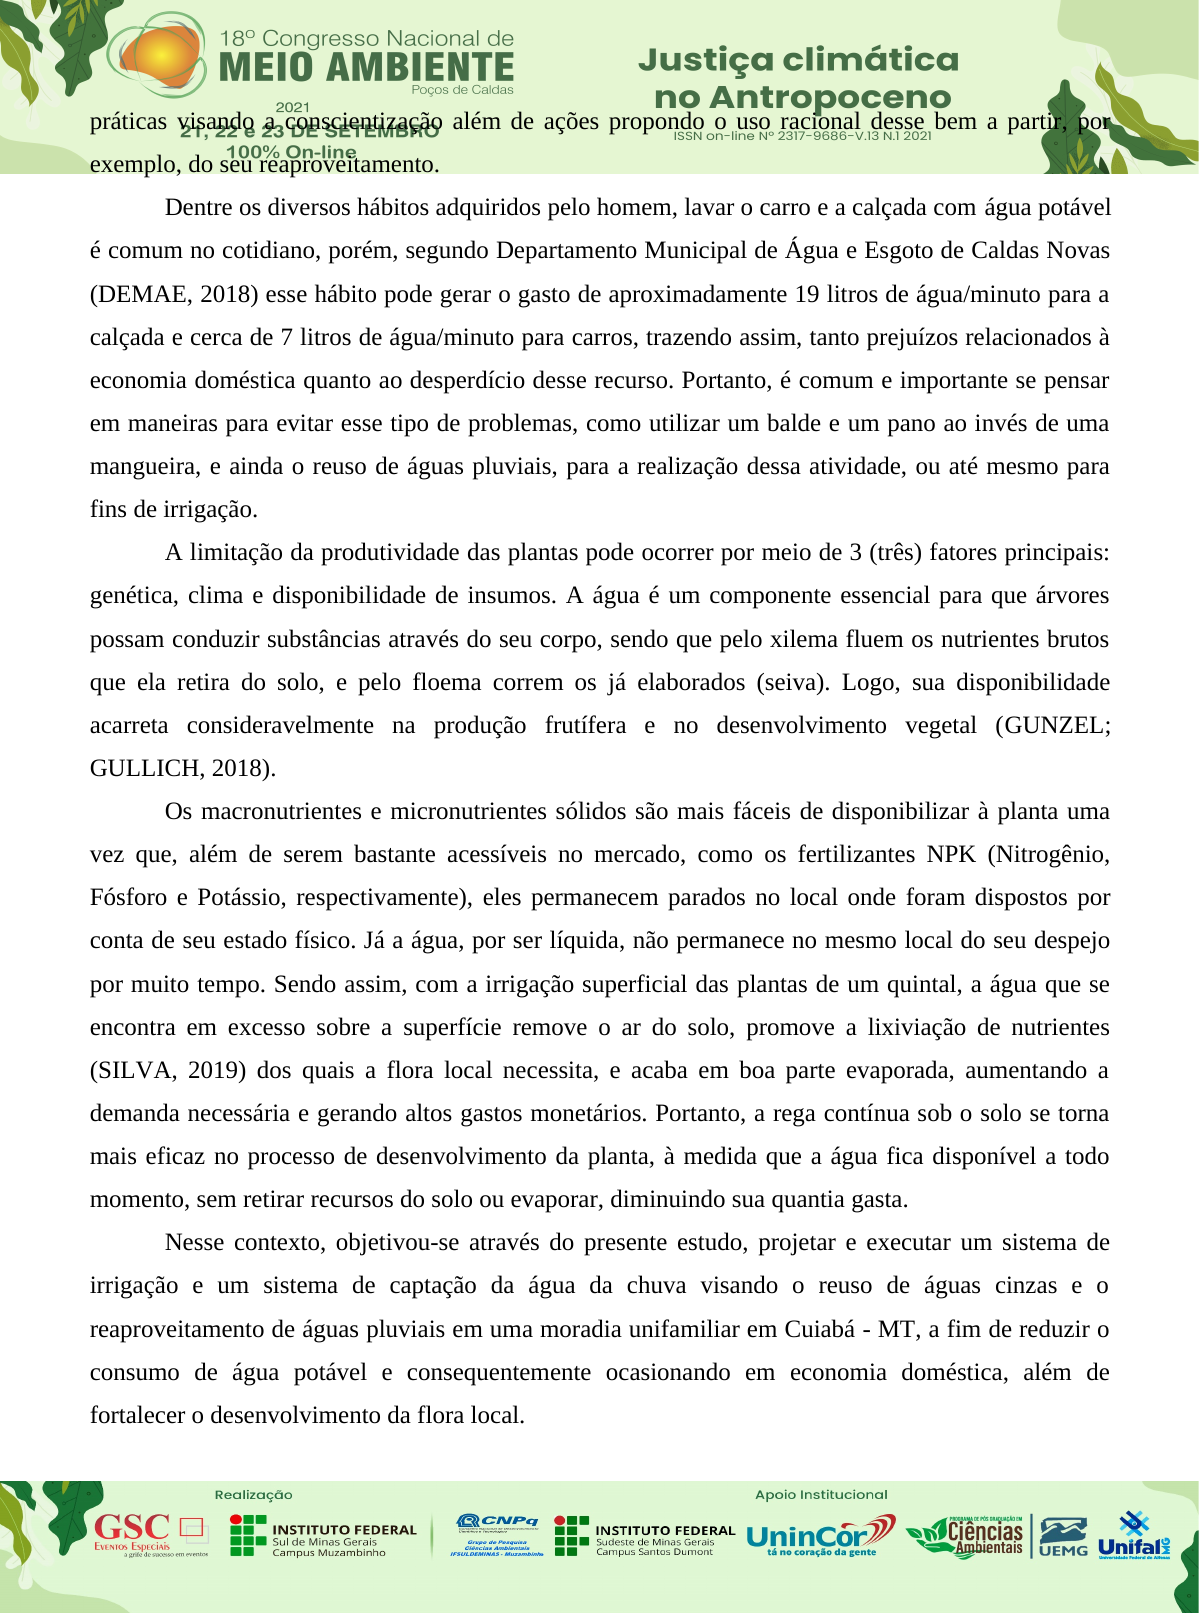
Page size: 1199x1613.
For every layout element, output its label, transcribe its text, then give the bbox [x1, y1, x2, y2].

text Nesse contexto, objetivou-se através do presente estudo, projetar e executar um sistema de irrigação e um sistema de captação da água da chuva visando o reuso de águas cinzas e o reaproveitamento de águas pluviais em uma moradia unifamiliar em Cuiabá - MT, a fim de reduzir o consumo de água potável e consequentemente ocasionando em economia doméstica, além de fortalecer o desenvolvimento da flora local. [89, 1227, 1111, 1429]
text Os macronutrientes e micronutrientes sólidos são mais fáceis de disponibilizar à planta uma vez que, além de serem bastante acessíveis no mercado, como os fertilizantes NPK (Nitrogênio, Fósforo e Potássio, respectivamente), eles permanecem parados no local onde foram dispostos por conta de seu estado físico. Já a água, por ser líquida, não permanece no mesmo local do seu despejo por muito tempo. Sendo assim, com a irrigação superficial das plantas de um quintal, a água que se encontra em excesso sobre a superfície remove o ar do solo, promove a lixiviação de nutrientes (SILVA, 2019) dos quais a flora local necessita, e acaba em boa parte evaporada, aumentando a demanda necessária e gerando altos gastos monetários. Portanto, a rega contínua sob o solo se torna mais eficaz no processo de desenvolvimento da planta, à medida que a água fica disponível a todo momento, sem retirar recursos do solo ou evaporar, diminuindo sua quantia gasta. [89, 796, 1111, 1213]
text Dentre os diversos hábitos adquiridos pelo homem, lavar o carro e a calçada com água potável é comum no cotidiano, porém, segundo Departamento Municipal de Água e Esgoto de Caldas Novas (DEMAE, 2018) esse hábito pode gerar o gasto de aproximadamente 19 litros de água/minuto para a calçada e cerca de 7 litros de água/minuto para carros, trazendo assim, tanto prejuízos relacionados à economia doméstica quanto ao desperdício desse recurso. Portanto, é comum e importante se pensar em maneiras para evitar esse tipo de problemas, como utilizar um balde e um pano ao invés de uma mangueira, e ainda o reuso de águas pluviais, para a realização dessa atividade, ou até mesmo para fins de irrigação. [89, 192, 1111, 523]
text A limitação da produtividade das plantas pode ocorrer por meio de 3 (três) fatores principais: genética, clima e disponibilidade de insumos. A água é um componente essencial para que árvores possam conduzir substâncias através do seu corpo, sendo que pelo xilema fluem os nutrientes brutos que ela retira do solo, e pelo floema correm os já elaborados (seiva). Logo, sua disponibilidade acarreta consideravelmente na produção frutífera e no desenvolvimento vegetal (GUNZEL; GULLICH, 2018). [89, 537, 1111, 782]
picture [0, 1481, 1199, 1613]
picture [0, 0, 1199, 174]
